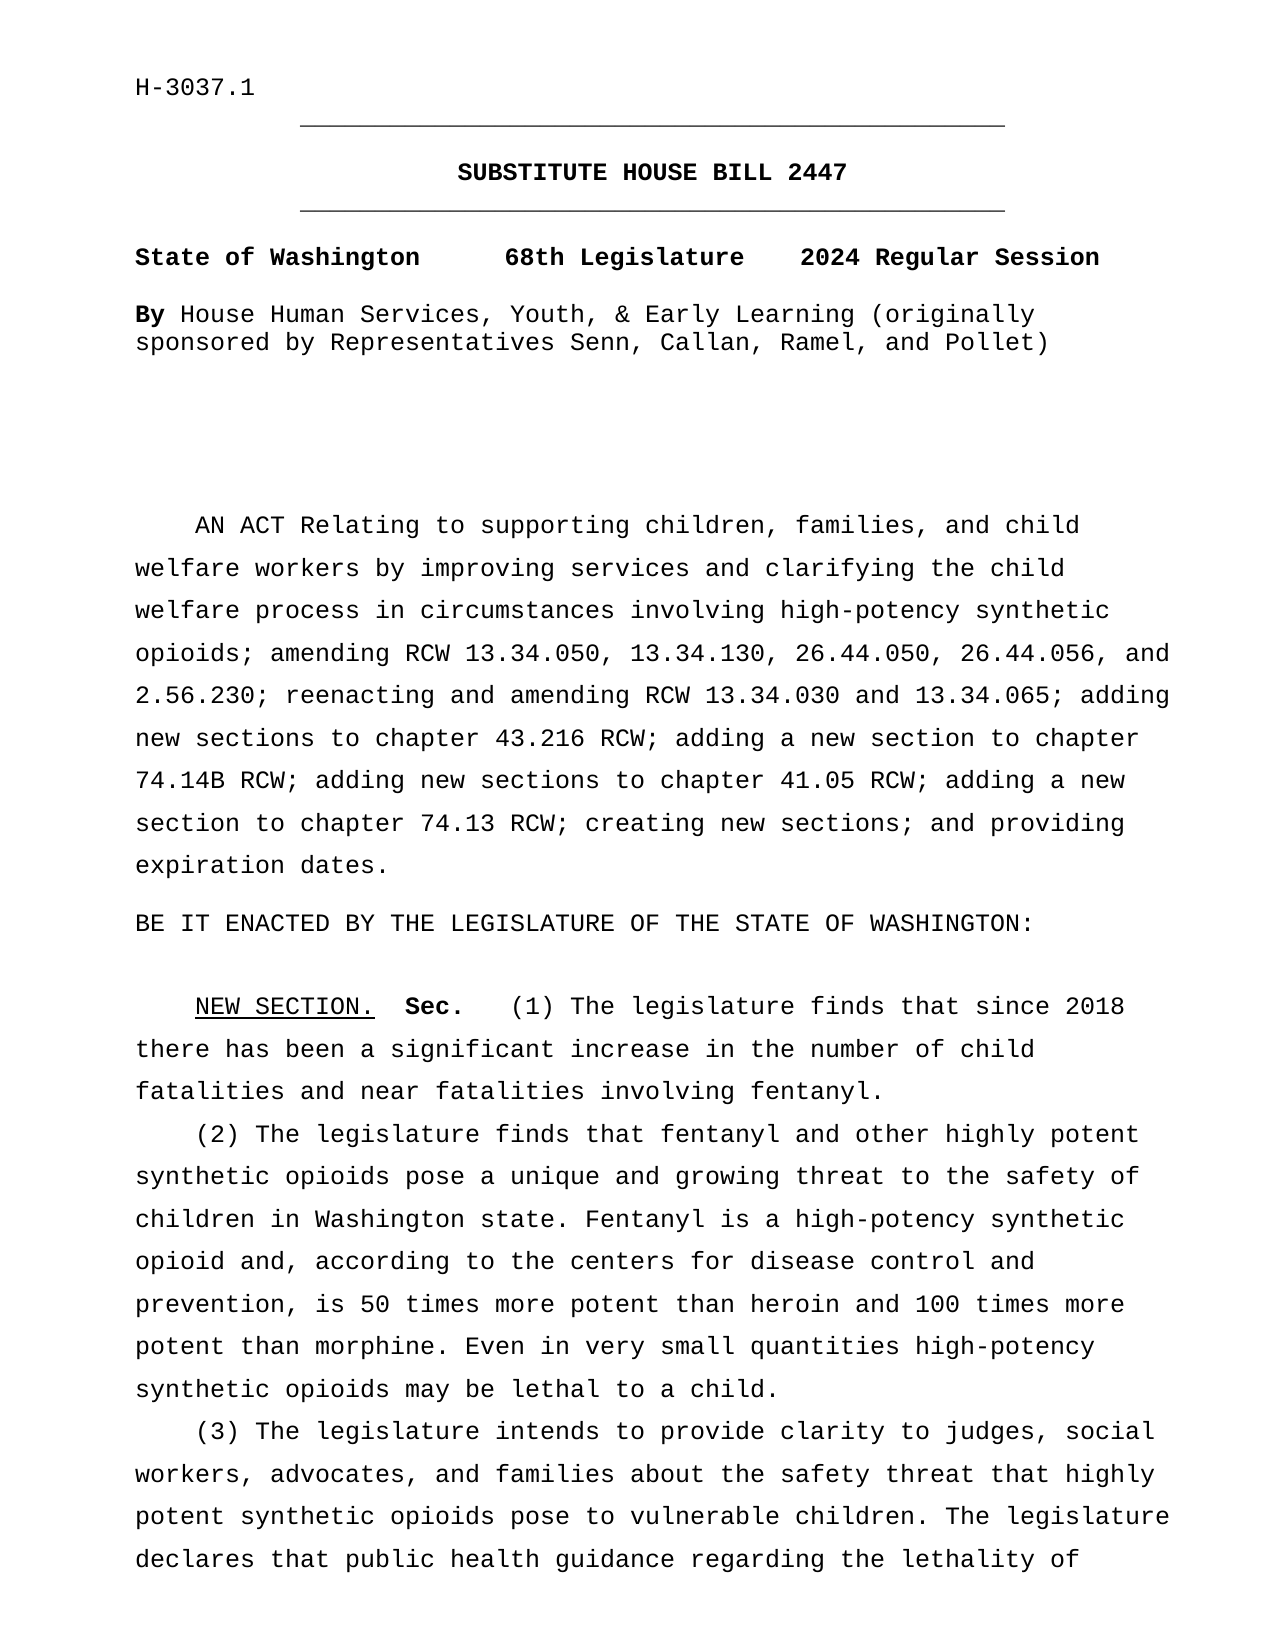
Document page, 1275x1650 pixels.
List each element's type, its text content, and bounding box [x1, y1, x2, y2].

text By House Human Services, Youth, & Early Learning (originally sponsored by Representatives Senn, Callan, Ramel, and Pollet) [135, 302, 1170, 358]
text BE IT ENACTED BY THE LEGISLATURE OF THE STATE OF WASHINGTON: [135, 911, 1170, 939]
text (2) The legislature finds that fentanyl and other highly potent synthetic opioids pose a unique and growing threat to the safety of children in Washington state. Fentanyl is a high-potency synthetic opioid and, according to the centers for disease control and prevention, is 50 times more potent than heroin and 100 times more potent than morphine. Even in very small quantities high-potency synthetic opioids may be lethal to a child. [135, 1108, 1170, 1406]
text _______________________________________________ [135, 103, 1170, 132]
text H-3037.1 [135, 75, 1170, 103]
text SUBSTITUTE HOUSE BILL 2447 [135, 160, 1170, 188]
text State of Washington 68th Legislature 2024 Regular Session [135, 245, 1170, 273]
text NEW SECTION. Sec. (1) The legislature finds that since 2018 there has been a significant increase in the number of child fatalities and near fatalities involving fentanyl. [135, 981, 1170, 1108]
text _______________________________________________ [135, 188, 1170, 217]
text AN ACT Relating to supporting children, families, and child welfare workers by improving services and clarifying the child welfare process in circumstances involving high-potency synthetic opioids; amending RCW 13.34.050, 13.34.130, 26.44.050, 26.44.056, and 2.56.230; reenacting and amending RCW 13.34.030 and 13.34.065; adding new sections to chapter 43.216 RCW; adding a new section to chapter 74.14B RCW; adding new sections to chapter 41.05 RCW; adding a new section to chapter 74.13 RCW; creating new sections; and providing expiration dates. [135, 500, 1170, 882]
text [135, 1406, 1170, 1576]
